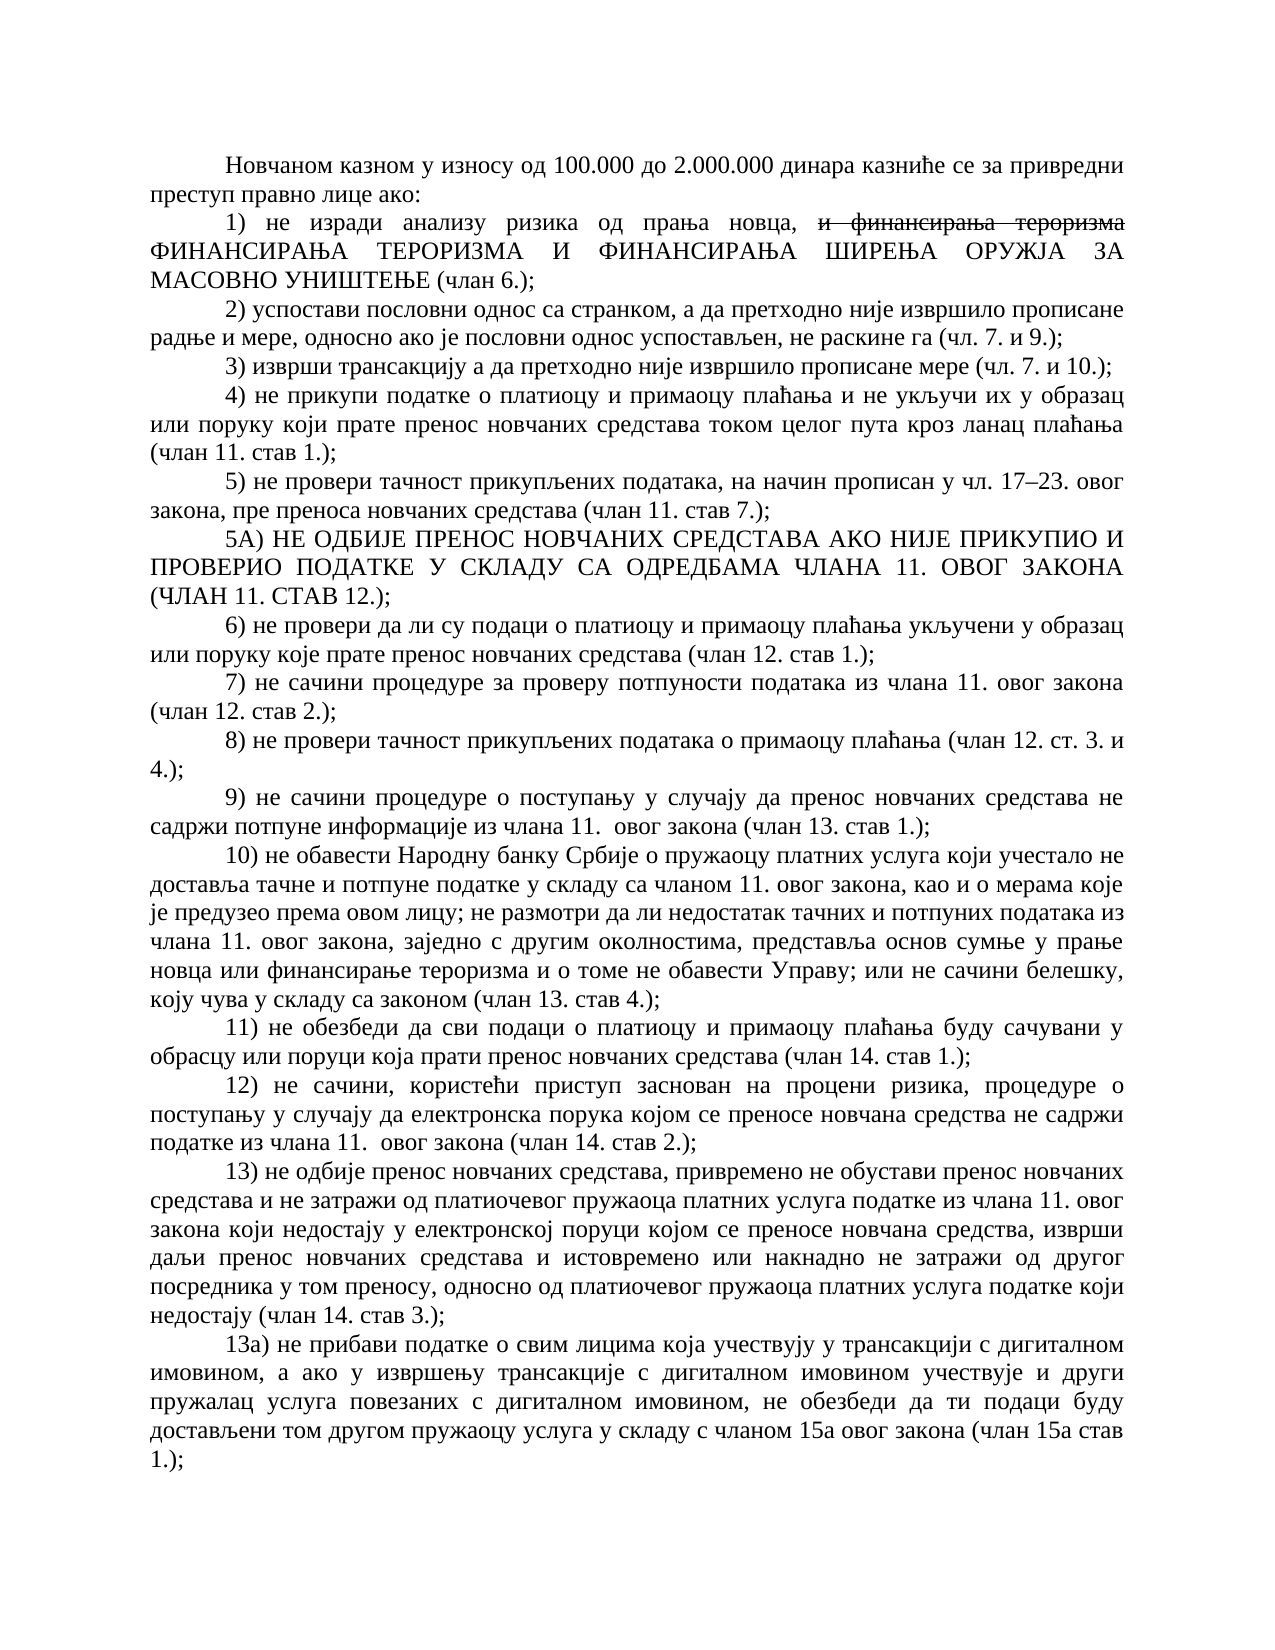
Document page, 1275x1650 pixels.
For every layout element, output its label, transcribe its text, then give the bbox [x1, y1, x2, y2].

text 11) не обезбеди да сви подаци о платиоцу и примаоцу плаћања буду сачувани у обрасцу или поруци која прати пренос новчаних средстава (члан 14. став 1.); [150, 1012, 1125, 1070]
text Новчаном казном у износу од 100.000 до 2.000.000 динара казниће се за привредни преступ правно лице ако: [150, 150, 1125, 207]
text 7) не сачини процедуре за проверу потпуности података из члана 11. овог закона (члан 12. став 2.); [150, 667, 1125, 725]
text 3) изврши трансакцију а да претходно није извршило прописане мере (чл. 7. и 10.); [150, 351, 1125, 380]
text 10) не обавести Народну банку Србије о пружаоцу платних услуга који учестало не доставља тачне и потпуне податке у складу са чланом 11. овог закона, као и о мерама које је предузео према овом лицу; не размотри да ли недостатак тачних и потпуних података из члана 11. овог закона, заједно с другим околностима, представља основ сумње у прање новца или финансирање тероризма и о томе не обавести Управу; или не сачини белешку, коју чува у складу са законом (члан 13. став 4.); [150, 840, 1125, 1012]
text 12) не сачини, користећи приступ заснован на процени ризика, процедуре о поступању у случају да електронска порука којом се преносе новчана средства не садржи податке из члана 11. овог закона (члан 14. став 2.); [150, 1070, 1125, 1156]
text 5) не провери тачност прикупљених података, на начин прописан у чл. 17–23. овог закона, пре преноса новчаних средстава (члан 11. став 7.); [150, 466, 1125, 524]
text 4) не прикупи податке о платиоцу и примаоцу плаћања и не укључи их у образац или поруку који прате пренос новчаних средстава током целог пута кроз ланац плаћања (члан 11. став 1.); [150, 380, 1125, 466]
text 2) успостави пословни однос са странком, а да претходно није извршило прописане радње и мере, односно ако је пословни однос успостављен, не раскине га (чл. 7. и 9.); [150, 294, 1125, 351]
text 13а) не прибави податке о свим лицима која учествују у трансакцији с дигиталном имовином, а ако у извршењу трансакције с дигиталном имовином учествује и други пружалац услуга повезаних с дигиталном имовином, не обезбеди да ти подаци буду достављени том другом пружаоцу услуга у складу с чланом 15а овог закона (члан 15а став 1.); [150, 1329, 1125, 1472]
text 6) не провери да ли су подаци о платиоцу и примаоцу плаћања укључени у образац или поруку које прате пренос новчаних средстава (члан 12. став 1.); [150, 610, 1125, 667]
text 9) не сачини процедуре о поступању у случају да пренос новчаних средстава не садржи потпуне информације из члана 11. овог закона (члан 13. став 1.); [150, 782, 1125, 840]
text 13) не одбије пренос новчаних средстава, привремено не обустави пренос новчаних средстава и не затражи од платиочевог пружаоца платних услуга податке из члана 11. овог закона који недостају у електронској поруци којом се преносе новчана средства, изврши даљи пренос новчаних средстава и истовремено или накнадно не затражи од другог посредника у том преносу, односно од платиочевог пружаоца платних услуга податке који недостају (члан 14. став 3.); [150, 1156, 1125, 1329]
text 5А) НЕ ОДБИЈЕ ПРЕНОС НОВЧАНИХ СРЕДСТАВА АКО НИЈЕ ПРИКУПИО И ПРОВЕРИО ПОДАТКЕ У СКЛАДУ СА ОДРЕДБАМА ЧЛАНА 11. ОВОГ ЗАКОНА (ЧЛАН 11. СТАВ 12.); [150, 524, 1125, 610]
text 1) не изради анализу ризика од прања новца, и финансирања тероризма ФИНАНСИРАЊА ТЕРОРИЗМА И ФИНАНСИРАЊА ШИРЕЊА ОРУЖЈА ЗА МАСОВНО УНИШТЕЊЕ (члан 6.); [150, 207, 1125, 294]
text 8) не провери тачност прикупљених података о примаоцу плаћања (члан 12. ст. 3. и 4.); [150, 725, 1125, 782]
